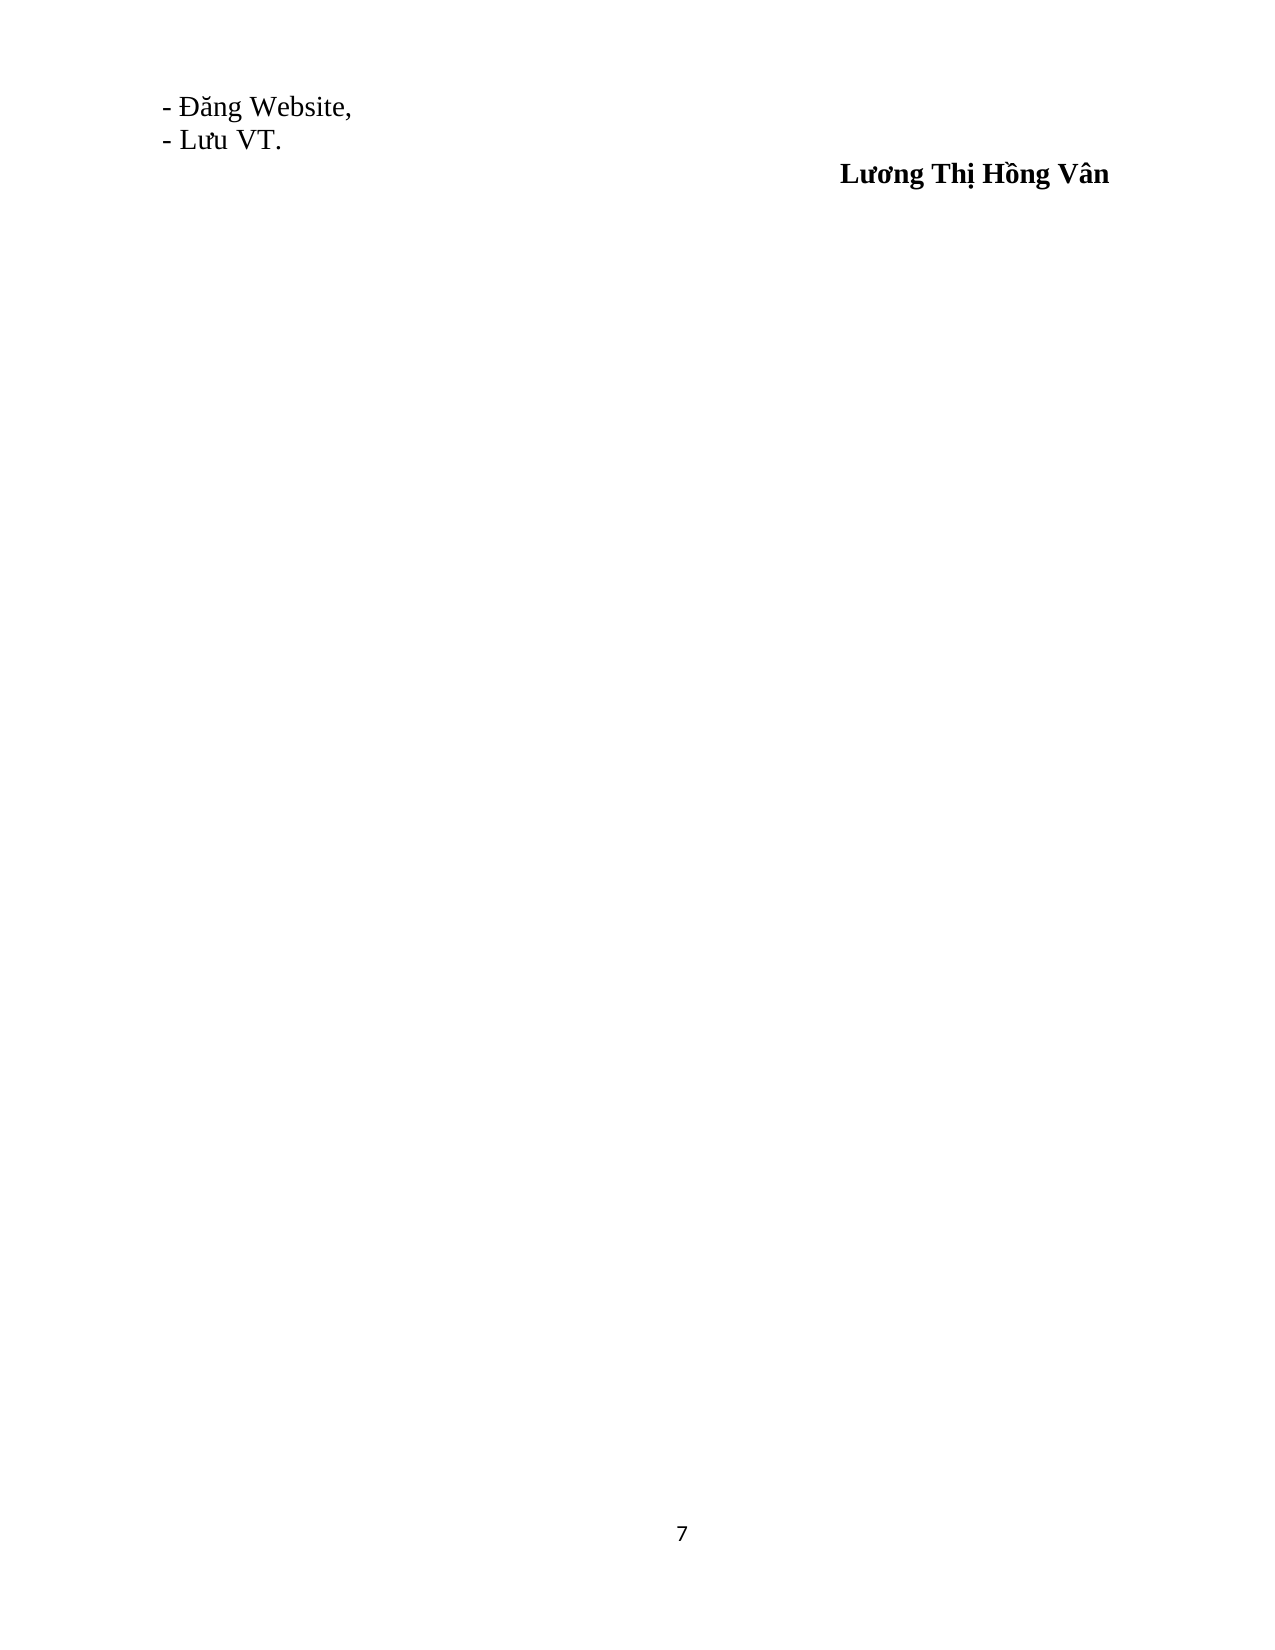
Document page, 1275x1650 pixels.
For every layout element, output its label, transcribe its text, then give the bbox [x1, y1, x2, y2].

text - Lưu VT. Lương Thị Hồng Vân [162, 122, 1186, 189]
text - Đăng Website, [162, 89, 1186, 122]
